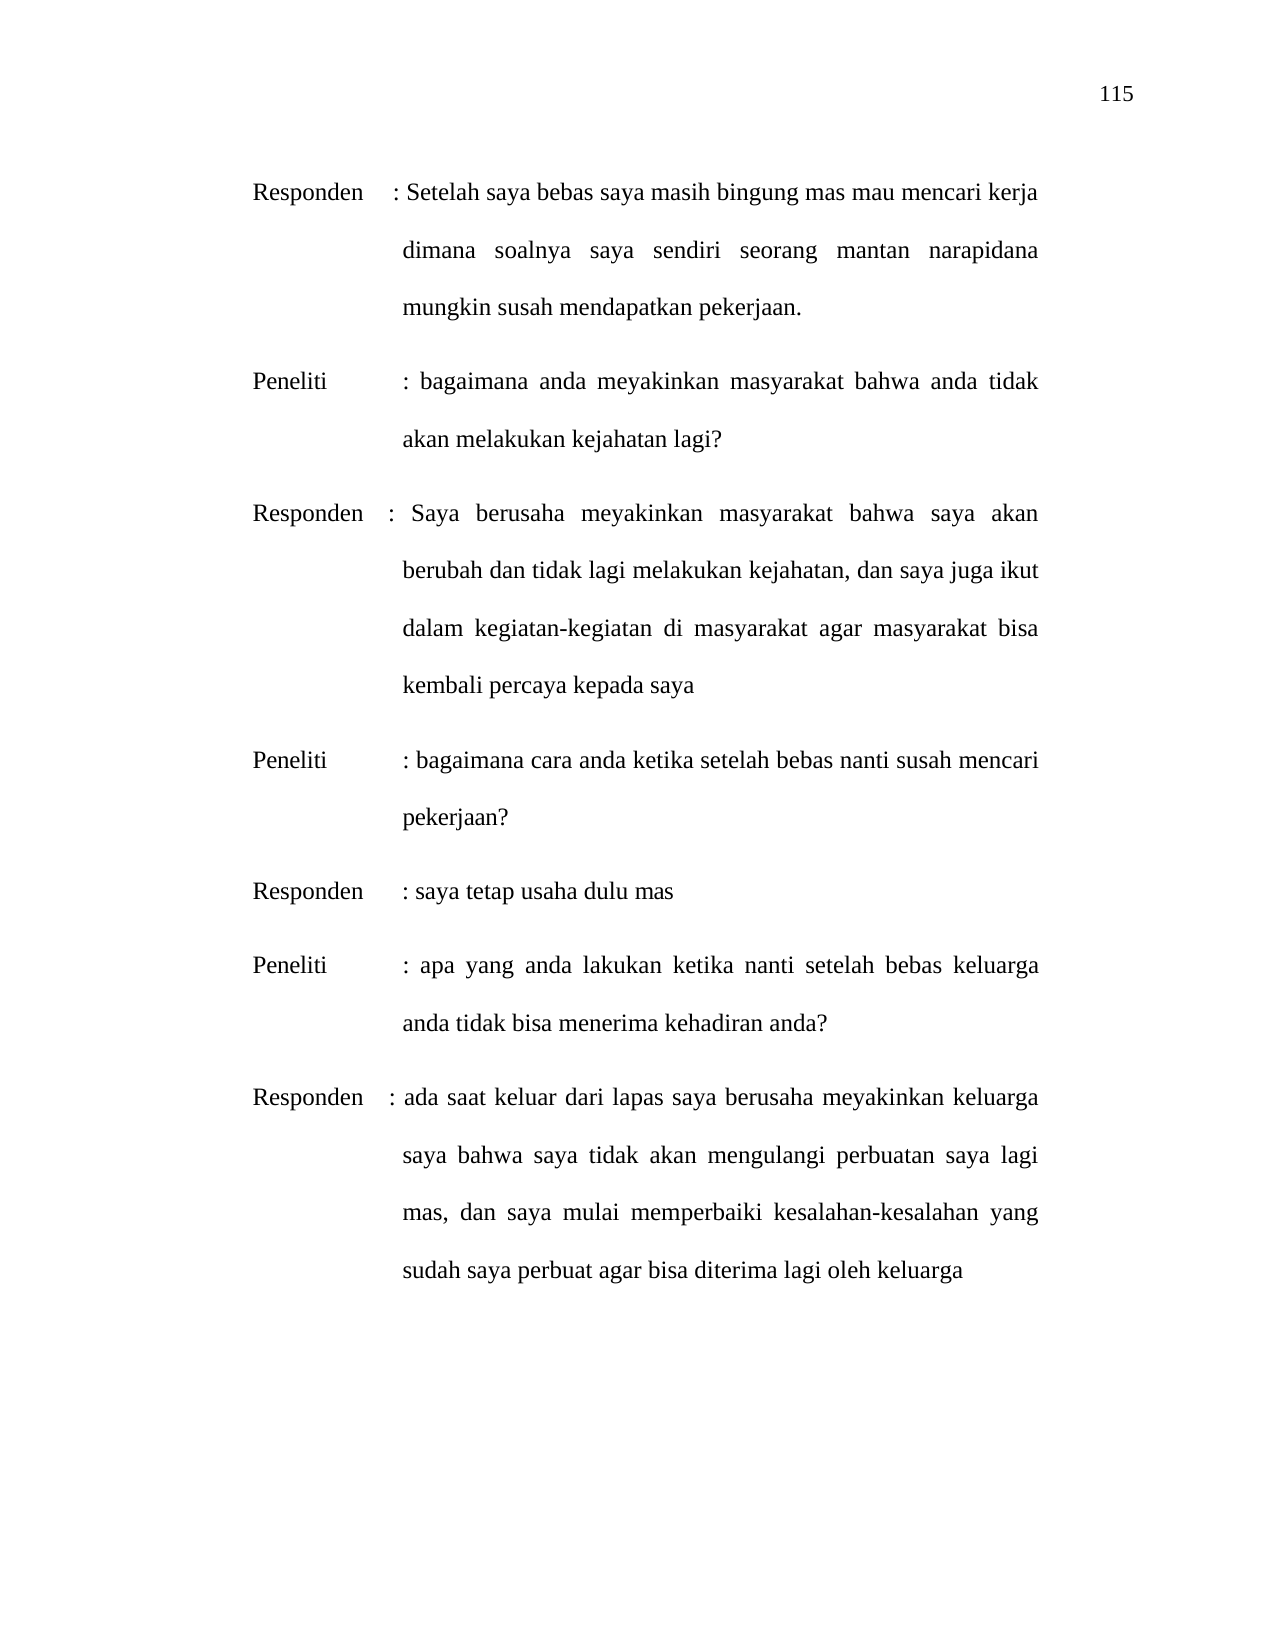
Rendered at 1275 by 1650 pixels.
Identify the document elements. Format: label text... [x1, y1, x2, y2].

text Peneliti : apa yang anda lakukan ketika nanti setelah bebas keluarga anda tidak bisa menerima kehadiran anda? [252, 951, 1039, 1037]
text Responden : ada saat keluar dari lapas saya berusaha meyakinkan keluarga saya bahwa saya tidak akan mengulangi perbuatan saya lagi mas, dan saya mulai memperbaiki kesalahan-kesalahan yang sudah saya perbuat agar bisa diterima lagi oleh keluarga [252, 1082, 1039, 1283]
text Responden : Setelah saya bebas saya masih bingung mas mau mencari kerja dimana soalnya saya sendiri seorang mantan narapidana mungkin susah mendapatkan pekerjaan. [252, 177, 1039, 321]
text Peneliti : bagaimana anda meyakinkan masyarakat bahwa anda tidak akan melakukan kejahatan lagi? [252, 366, 1039, 452]
text Responden : Saya berusaha meyakinkan masyarakat bahwa saya akan berubah dan tidak lagi melakukan kejahatan, dan saya juga ikut dalam kegiatan-kegiatan di masyarakat agar masyarakat bisa kembali percaya kepada saya [252, 498, 1039, 699]
text Responden : saya tetap usaha dulu mas [252, 876, 1133, 905]
text Peneliti : bagaimana cara anda ketika setelah bebas nanti susah mencari pekerjaan? [252, 745, 1039, 831]
